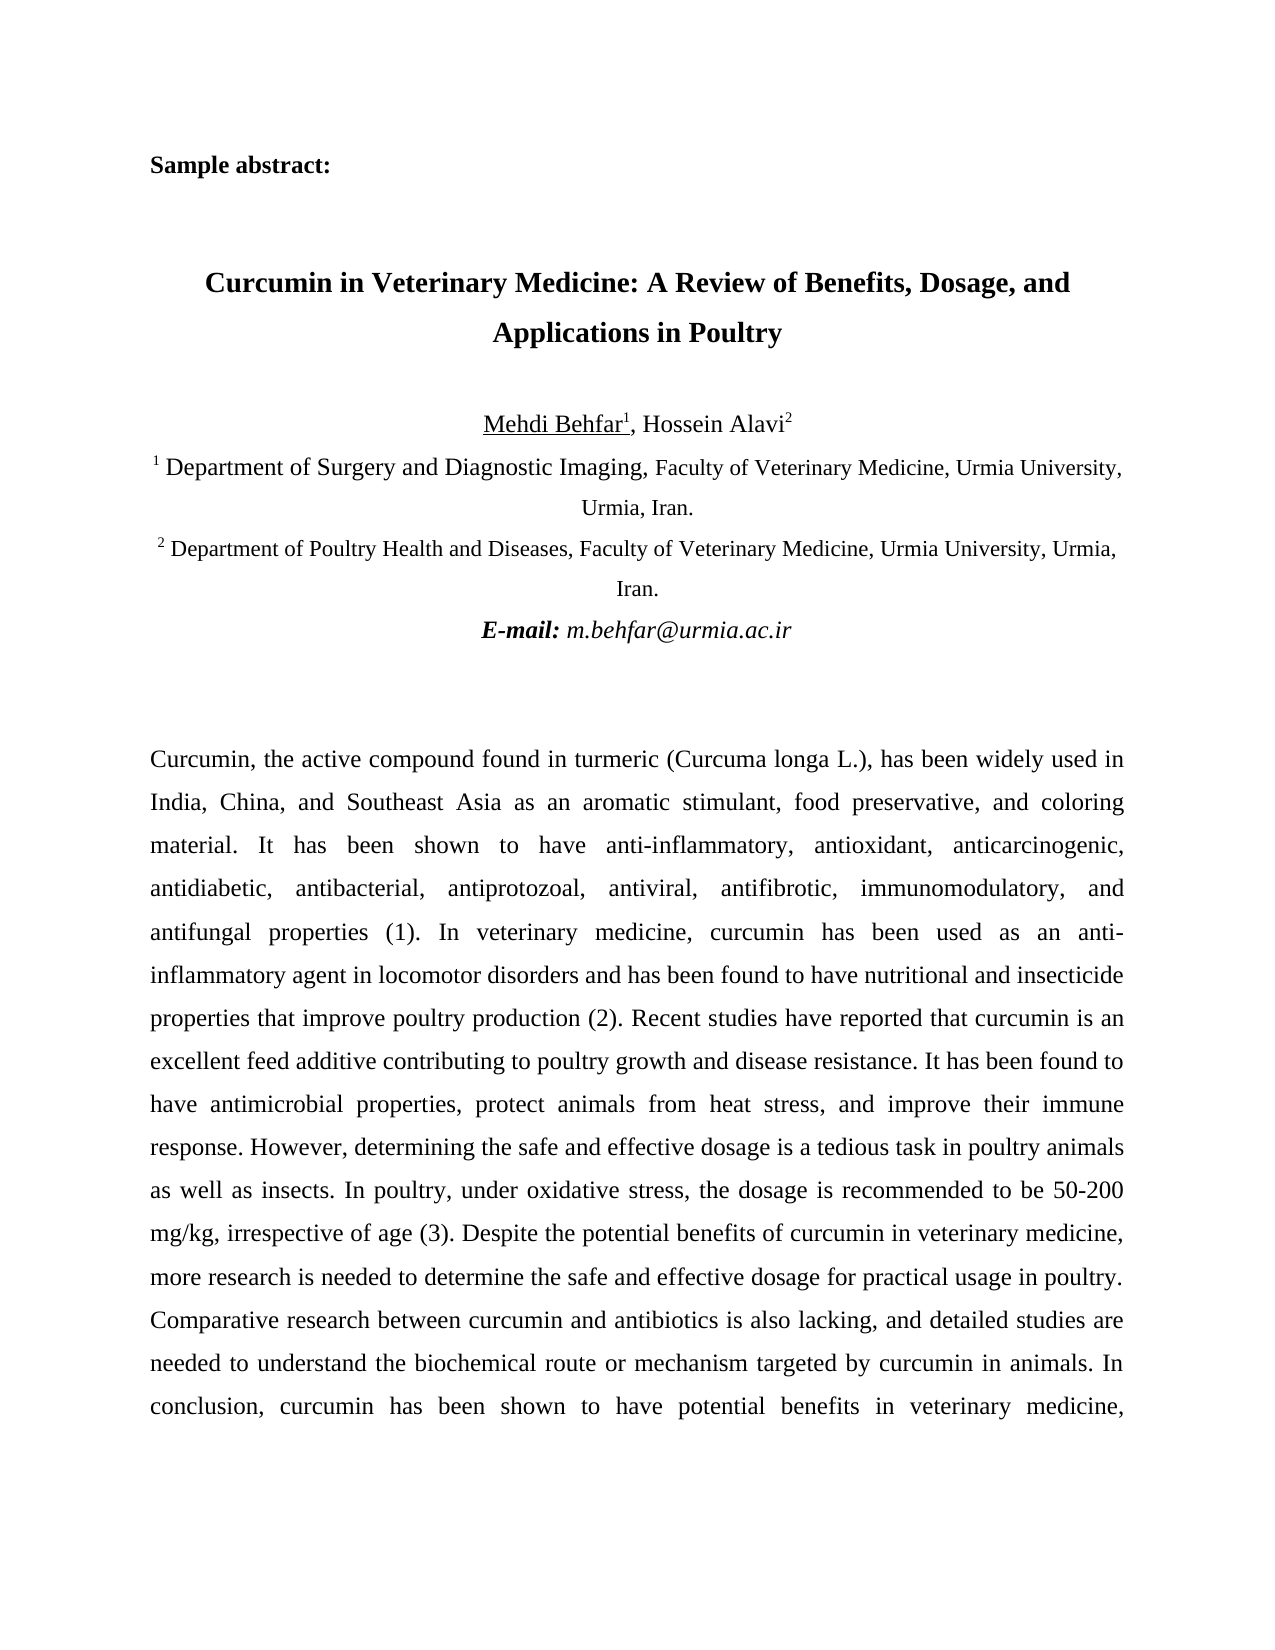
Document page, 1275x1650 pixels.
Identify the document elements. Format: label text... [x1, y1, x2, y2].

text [150, 744, 1125, 1420]
text 1 Department of Surgery and Diagnostic Imaging, Faculty of Veterinary Medicine, Urmia University, Urmia, Iran. [150, 452, 1125, 520]
text 2 Department of Poultry Health and Diseases, Faculty of Veterinary Medicine, Urmia University, Urmia, Iran. [150, 533, 1125, 602]
text Sample abstract: [150, 150, 1125, 179]
text E-mail: m.behfar@urmia.ac.ir [150, 615, 1125, 643]
text Mehdi Behfar1, Hossein Alavi2 [150, 409, 1125, 438]
text Curcumin in Veterinary Medicine: A Review of Benefits, Dosage, and Applications in Poultry [150, 265, 1125, 349]
